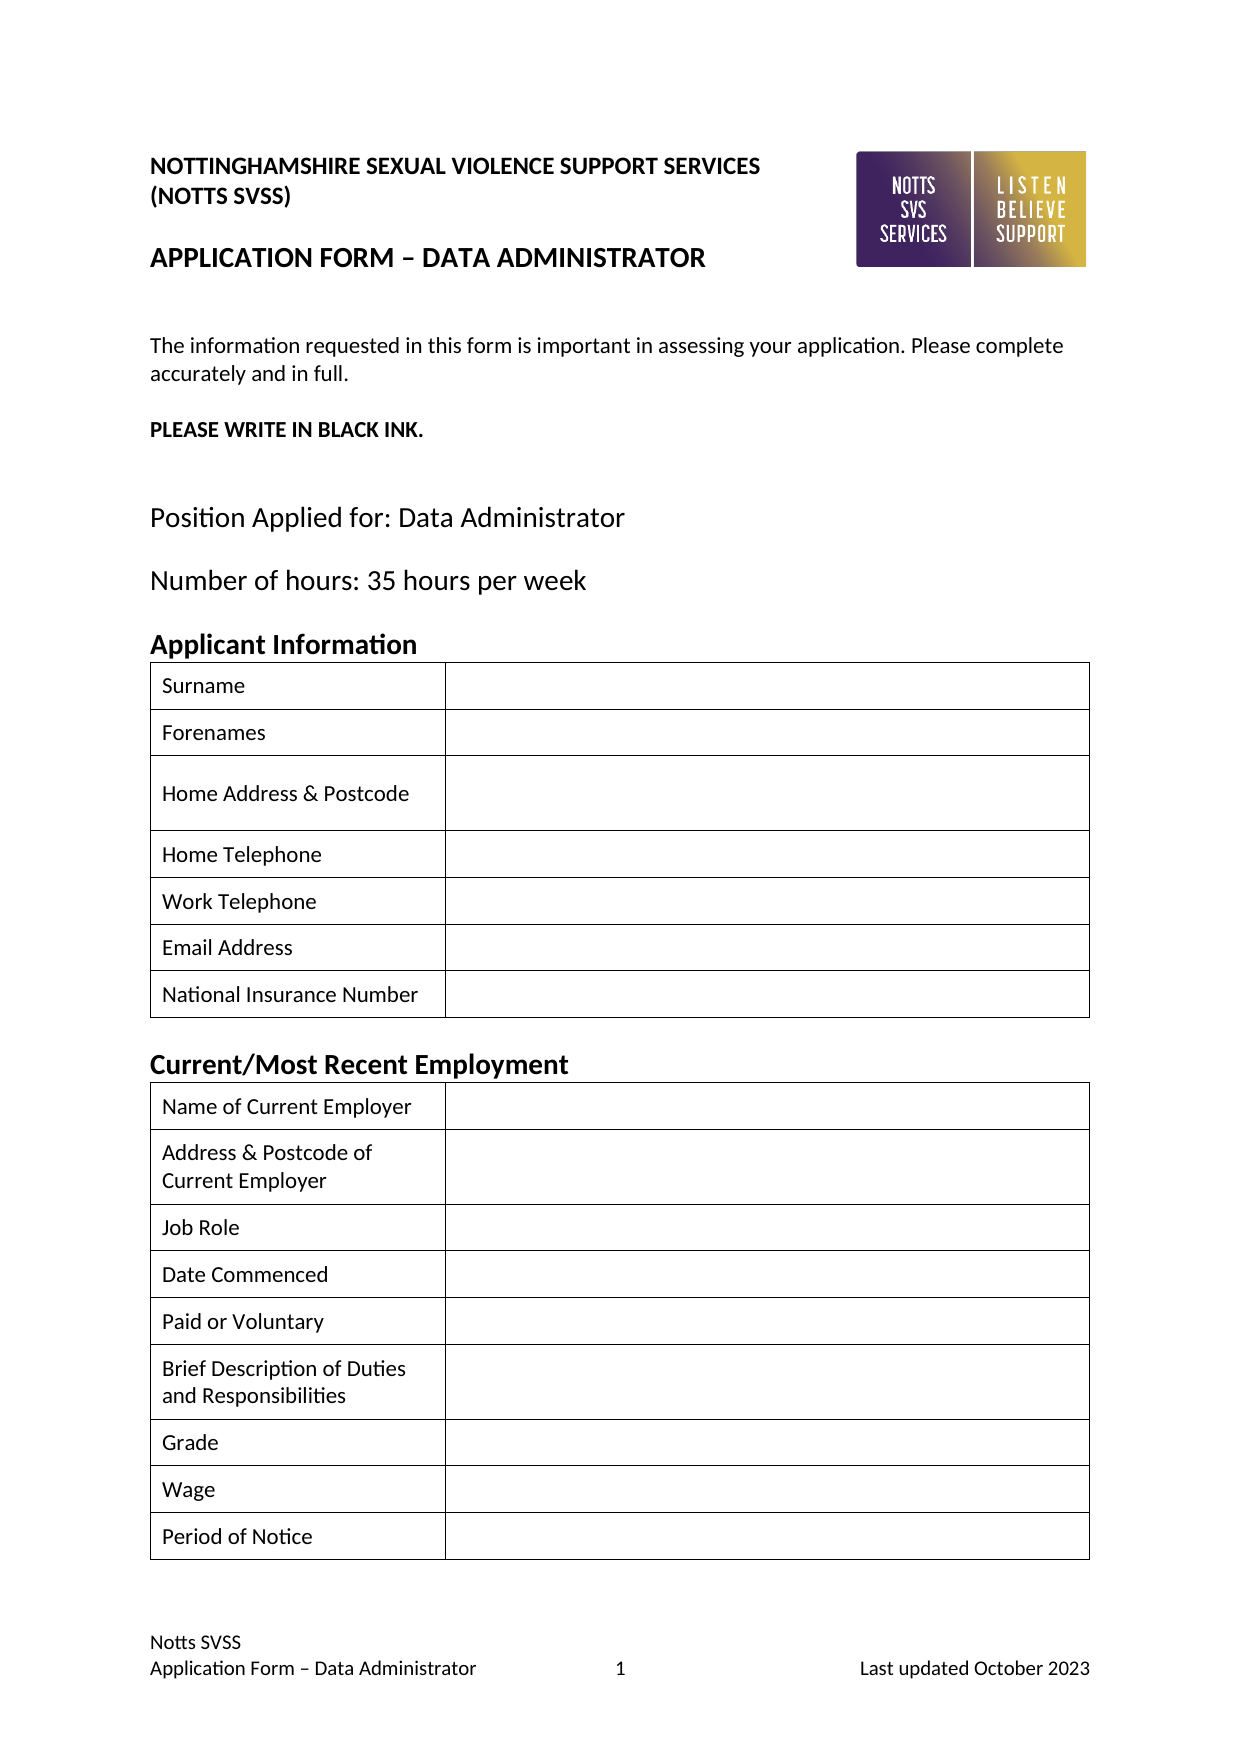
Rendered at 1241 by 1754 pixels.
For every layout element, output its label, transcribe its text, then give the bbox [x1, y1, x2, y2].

text Position Applied for: Data Administrator [150, 499, 1090, 534]
table_cell [446, 756, 1089, 830]
table_cell [446, 1420, 1089, 1465]
table_cell [446, 1251, 1089, 1297]
table_cell [446, 831, 1089, 877]
picture [854, 150, 1086, 266]
table_header Surname [151, 663, 445, 708]
table_cell Home Telephone [151, 831, 445, 877]
table_cell [446, 710, 1089, 755]
table_cell Wage [151, 1466, 445, 1512]
table_header [446, 663, 1089, 708]
table_cell [446, 1513, 1089, 1559]
table_cell [446, 1205, 1089, 1250]
text (nOTTS SVSs) [150, 181, 854, 211]
table_cell Address & Postcode of Current Employer [151, 1130, 445, 1203]
text Number of hours: 35 hours per week [150, 562, 1090, 598]
table_cell [446, 1298, 1089, 1344]
text Current/Most Recent Employment [150, 1046, 1090, 1082]
table_cell Job Role [151, 1205, 445, 1250]
table_cell Work Telephone [151, 878, 445, 924]
table_cell Paid or Voluntary [151, 1298, 445, 1344]
text NOTTINGHAMSHIRE SEXUAL VIOLENCE SUPPORT SERVICES [150, 150, 854, 181]
table_cell Date Commenced [151, 1251, 445, 1297]
table_cell Forenames [151, 710, 445, 755]
table_cell [446, 1466, 1089, 1512]
table_cell [446, 1130, 1089, 1203]
table_cell [446, 925, 1089, 970]
table_cell Home Address & Postcode [151, 756, 445, 830]
table_cell Brief Description of Duties and Responsibilities [151, 1345, 445, 1418]
text application form – data administrator [150, 239, 1090, 275]
table_cell [446, 971, 1089, 1017]
table_cell [446, 1345, 1089, 1418]
table_cell [446, 878, 1089, 924]
table_header [446, 1083, 1089, 1129]
table_cell Period of Notice [151, 1513, 445, 1559]
table_header Name of Current Employer [151, 1083, 445, 1129]
text PLEASE WRITE IN BLACK INK. [150, 415, 1090, 443]
text The information requested in this form is important in assessing your application. Please complete accurately and in full. [150, 331, 1090, 387]
table_cell Grade [151, 1420, 445, 1465]
table_cell Email Address [151, 925, 445, 970]
text Applicant Information [150, 626, 1090, 662]
table_cell National Insurance Number [151, 971, 445, 1017]
